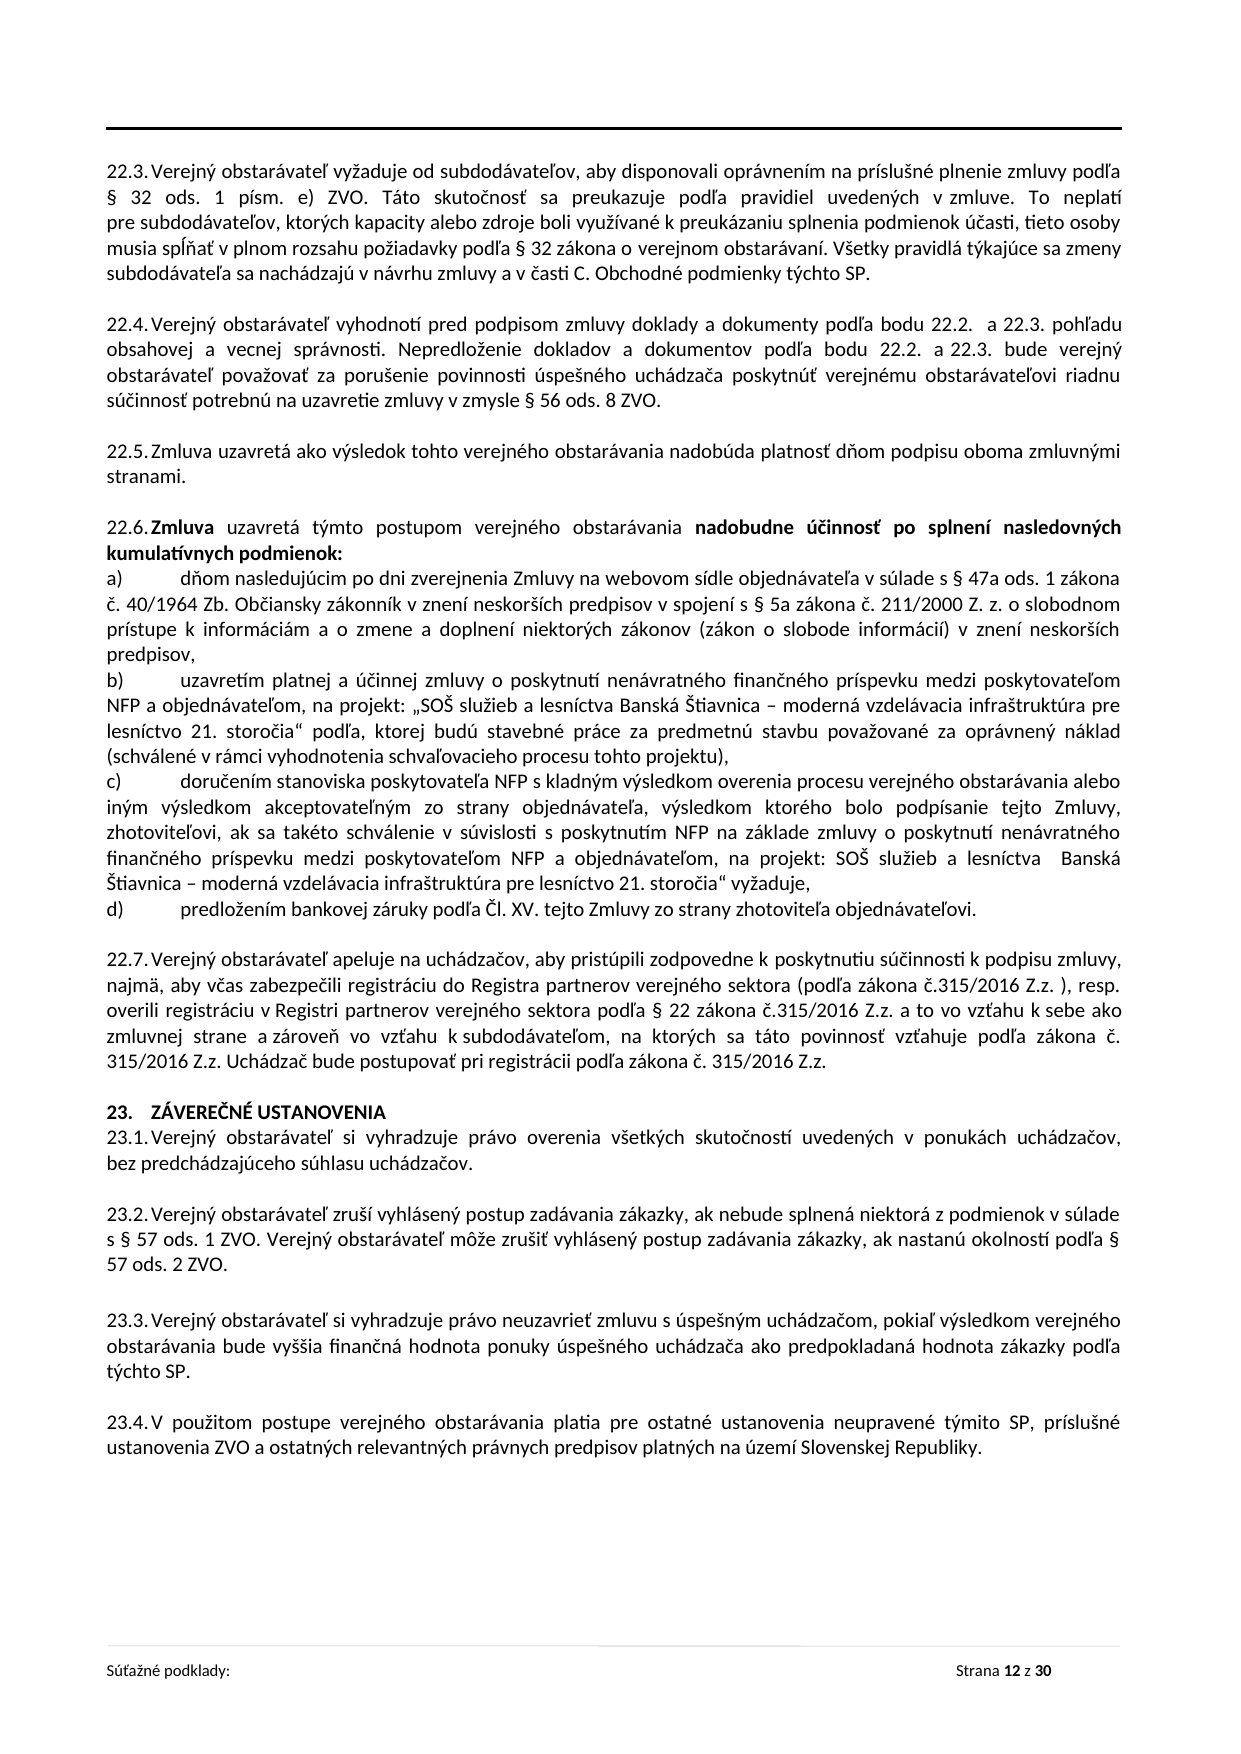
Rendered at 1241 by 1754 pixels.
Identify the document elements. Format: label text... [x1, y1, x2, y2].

text a) dňom nasledujúcim po dni zverejnenia Zmluvy na webovom sídle objednávateľa v súlade s § 47a ods. 1 zákona č. 40/1964 Zb. Občiansky zákonník v znení neskorších predpisov v spojení s § 5a zákona č. 211/2000 Z. z. o slobodnom prístupe k informáciám a o zmene a doplnení niektorých zákonov (zákon o slobode informácií) v znení neskorších predpisov, [106, 565, 1122, 667]
list Verejný obstarávateľ zruší vyhlásený postup zadávania zákazky, ak nebude splnená niektorá z podmienok v súlade s § 57 ods. 1 ZVO. Verejný obstarávateľ môže zrušiť vyhlásený postup zadávania zákazky, ak nastanú okolností podľa § 57 ods. 2 ZVO. [106, 1201, 1122, 1277]
list ZÁVEREČNÉ USTANOVENIA [106, 1099, 1122, 1124]
list Zmluva uzavretá ako výsledok tohto verejného obstarávania nadobúda platnosť dňom podpisu oboma zmluvnými stranami. [106, 438, 1122, 489]
text c) doručením stanoviska poskytovateľa NFP s kladným výsledkom overenia procesu verejného obstarávania alebo iným výsledkom akceptovateľným zo strany objednávateľa, výsledkom ktorého bolo podpísanie tejto Zmluvy, zhotoviteľovi, ak sa takéto schválenie v súvislosti s poskytnutím NFP na základe zmluvy o poskytnutí nenávratného finančného príspevku medzi poskytovateľom NFP a objednávateľom, na projekt: SOŠ služieb a lesníctva Banská Štiavnica – moderná vzdelávacia infraštruktúra pre lesníctvo 21. storočia“ vyžaduje, [106, 769, 1122, 896]
list Verejný obstarávateľ si vyhradzuje právo neuzavrieť zmluvu s úspešným uchádzačom, pokiaľ výsledkom verejného obstarávania bude vyššia finančná hodnota ponuky úspešného uchádzača ako predpokladaná hodnota zákazky podľa týchto SP. [106, 1307, 1122, 1384]
text b) uzavretím platnej a účinnej zmluvy o poskytnutí nenávratného finančného príspevku medzi poskytovateľom NFP a objednávateľom, na projekt: „SOŠ služieb a lesníctva Banská Štiavnica – moderná vzdelávacia infraštruktúra pre lesníctvo 21. storočia“ podľa, ktorej budú stavebné práce za predmetnú stavbu považované za oprávnený náklad (schválené v rámci vyhodnotenia schvaľovacieho procesu tohto projektu), [106, 667, 1122, 769]
list V použitom postupe verejného obstarávania platia pre ostatné ustanovenia neupravené týmito SP, príslušné ustanovenia ZVO a ostatných relevantných právnych predpisov platných na území Slovenskej Republiky. [106, 1409, 1122, 1460]
list Verejný obstarávateľ apeluje na uchádzačov, aby pristúpili zodpovedne k poskytnutiu súčinnosti k podpisu zmluvy, najmä, aby včas zabezpečili registráciu do Registra partnerov verejného sektora (podľa zákona č.315/2016 Z.z. ), resp. overili registráciu v Registri partnerov verejného sektora podľa § 22 zákona č.315/2016 Z.z. a to vo vzťahu k sebe ako zmluvnej strane a zároveň vo vzťahu k subdodávateľom, na ktorých sa táto povinnosť vzťahuje podľa zákona č. 315/2016 Z.z. Uchádzač bude postupovať pri registrácii podľa zákona č. 315/2016 Z.z. [106, 947, 1122, 1074]
list Verejný obstarávateľ vyhodnotí pred podpisom zmluvy doklady a dokumenty podľa bodu 22.2. a 22.3. pohľadu obsahovej a vecnej správnosti. Nepredloženie dokladov a dokumentov podľa bodu 22.2. a 22.3. bude verejný obstarávateľ považovať za porušenie povinnosti úspešného uchádzača poskytnúť verejnému obstarávateľovi riadnu súčinnosť potrebnú na uzavretie zmluvy v zmysle § 56 ods. 8 ZVO. [106, 311, 1122, 413]
list Verejný obstarávateľ si vyhradzuje právo overenia všetkých skutočností uvedených v ponukách uchádzačov, bez predchádzajúceho súhlasu uchádzačov. [106, 1124, 1122, 1175]
list Zmluva uzavretá týmto postupom verejného obstarávania nadobudne účinnosť po splnení nasledovných kumulatívnych podmienok: [106, 514, 1122, 565]
list Verejný obstarávateľ vyžaduje od subdodávateľov, aby disponovali oprávnením na príslušné plnenie zmluvy podľa § 32 ods. 1 písm. e) ZVO. Táto skutočnosť sa preukazuje podľa pravidiel uvedených v zmluve. To neplatí pre subdodávateľov, ktorých kapacity alebo zdroje boli využívané k preukázaniu splnenia podmienok účasti, tieto osoby musia spĺňať v plnom rozsahu požiadavky podľa § 32 zákona o verejnom obstarávaní. Všetky pravidlá týkajúce sa zmeny subdodávateľa sa nachádzajú v návrhu zmluvy a v časti C. Obchodné podmienky týchto SP. [106, 159, 1122, 286]
text d) predložením bankovej záruky podľa Čl. XV. tejto Zmluvy zo strany zhotoviteľa objednávateľovi. [106, 896, 1122, 921]
